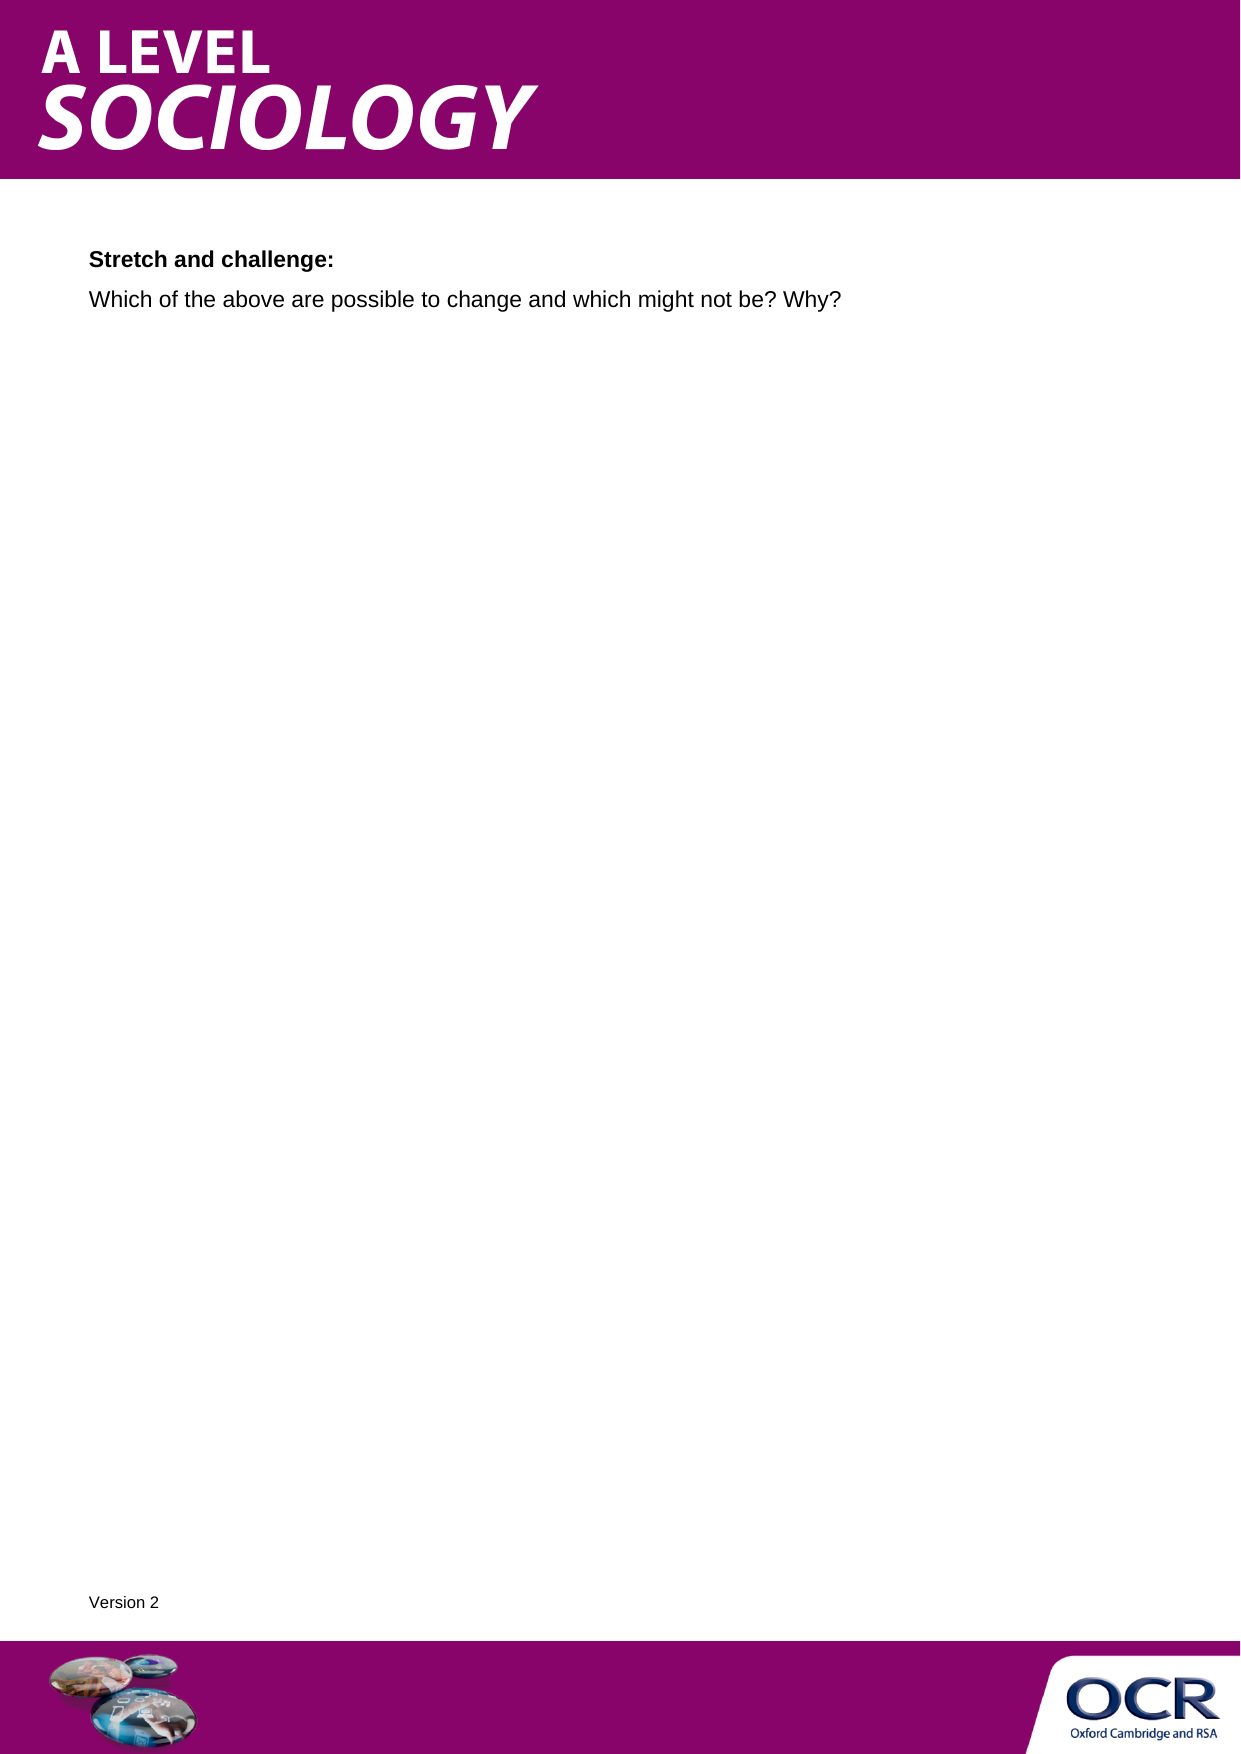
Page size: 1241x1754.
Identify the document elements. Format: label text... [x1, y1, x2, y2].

text Stretch and challenge: [89, 246, 1152, 273]
picture [0, 0, 1241, 179]
picture [0, 1641, 1241, 1754]
text Which of the above are possible to change and which might not be? Why? [89, 286, 1152, 312]
